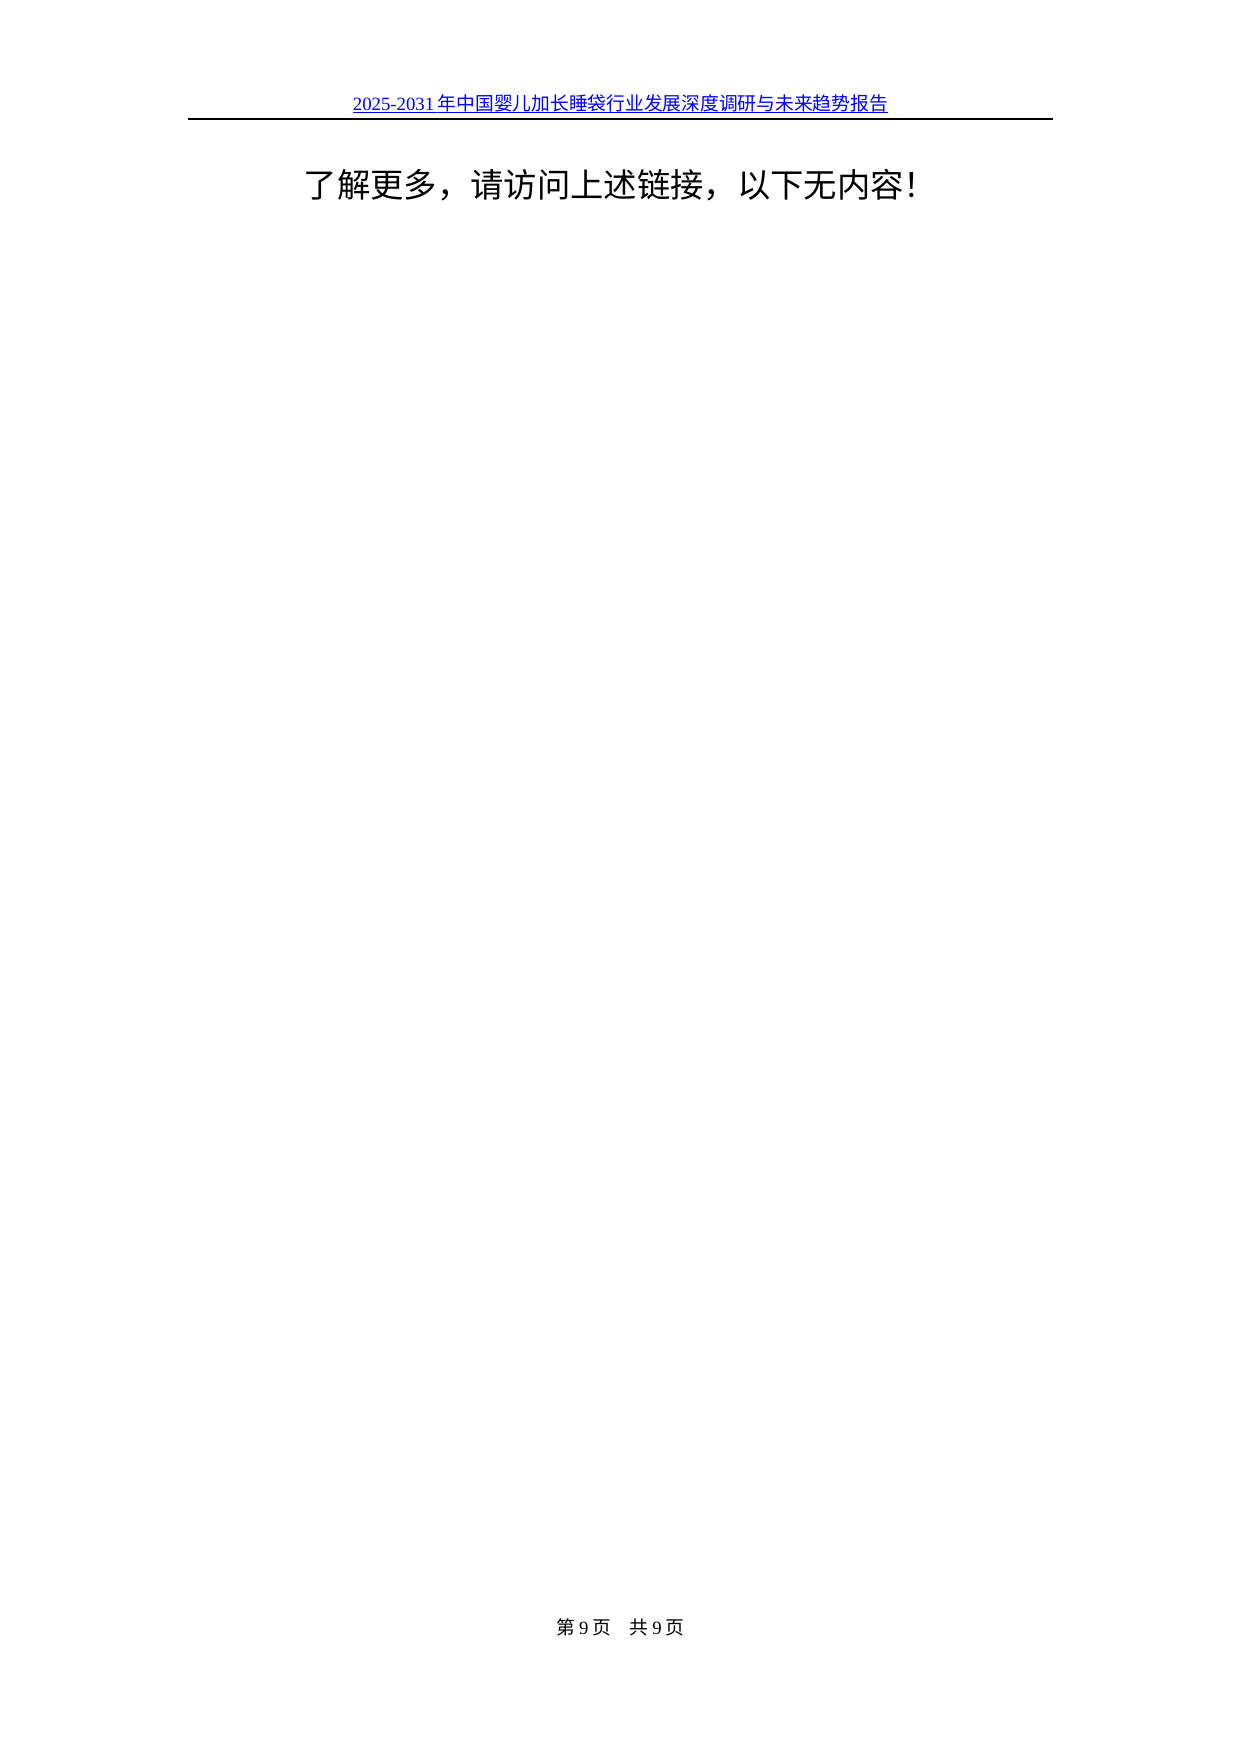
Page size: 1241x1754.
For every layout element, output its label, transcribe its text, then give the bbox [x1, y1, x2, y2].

title 了解更多，请访问上述链接，以下无内容！ [187, 150, 1053, 215]
